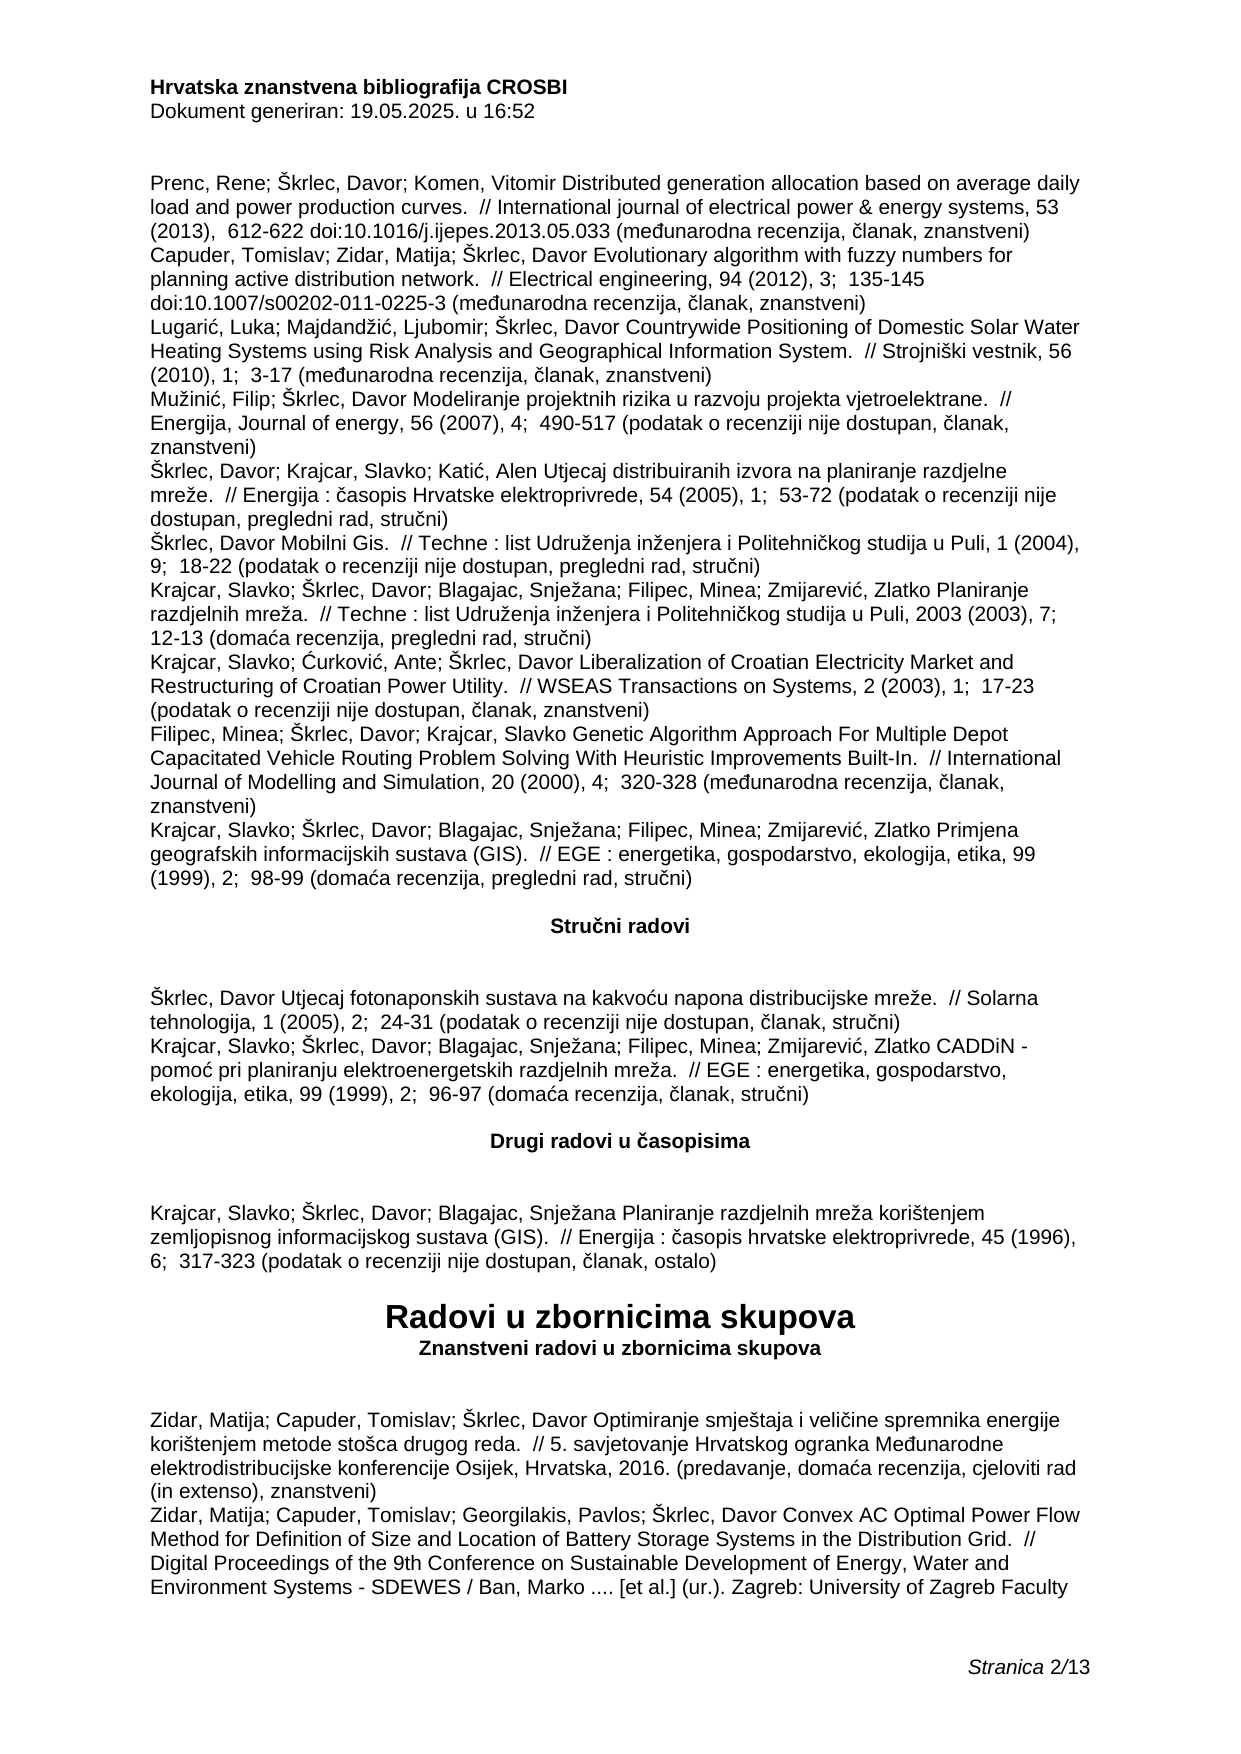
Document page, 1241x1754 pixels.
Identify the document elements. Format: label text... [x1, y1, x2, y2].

text Krajcar, Slavko; Škrlec, Davor; Blagajac, Snježana; Filipec, Minea; Zmijarević, Zlatko [150, 818, 1090, 890]
text Škrlec, Davor [150, 986, 1090, 1033]
subtitle Stručni radovi [150, 914, 1090, 938]
text Škrlec, Davor [150, 530, 1090, 578]
text Lugarić, Luka; Majdandžić, Ljubomir; Škrlec, Davor [150, 315, 1090, 387]
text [150, 171, 1090, 243]
text Krajcar, Slavko; Škrlec, Davor; Blagajac, Snježana; Filipec, Minea; Zmijarević, Zlatko [150, 1033, 1090, 1105]
subtitle Drugi radovi u časopisima [150, 1129, 1090, 1153]
text Krajcar, Slavko; Škrlec, Davor; Blagajac, Snježana; Filipec, Minea; Zmijarević, Zlatko [150, 578, 1090, 650]
text Filipec, Minea; Škrlec, Davor; Krajcar, Slavko [150, 722, 1090, 818]
text Škrlec, Davor; Krajcar, Slavko; Katić, Alen [150, 458, 1090, 530]
text Zidar, Matija; Capuder, Tomislav; Škrlec, Davor [150, 1407, 1090, 1503]
text Krajcar, Slavko; Ćurković, Ante; Škrlec, Davor [150, 650, 1090, 722]
subtitle Radovi u zbornicima skupova [150, 1297, 1090, 1336]
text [150, 1503, 1090, 1599]
text Mužinić, Filip; Škrlec, Davor [150, 387, 1090, 458]
subtitle Znanstveni radovi u zbornicima skupova [150, 1336, 1090, 1359]
text Krajcar, Slavko; Škrlec, Davor; Blagajac, Snježana [150, 1201, 1090, 1273]
text Capuder, Tomislav; Zidar, Matija; Škrlec, Davor [150, 243, 1090, 315]
